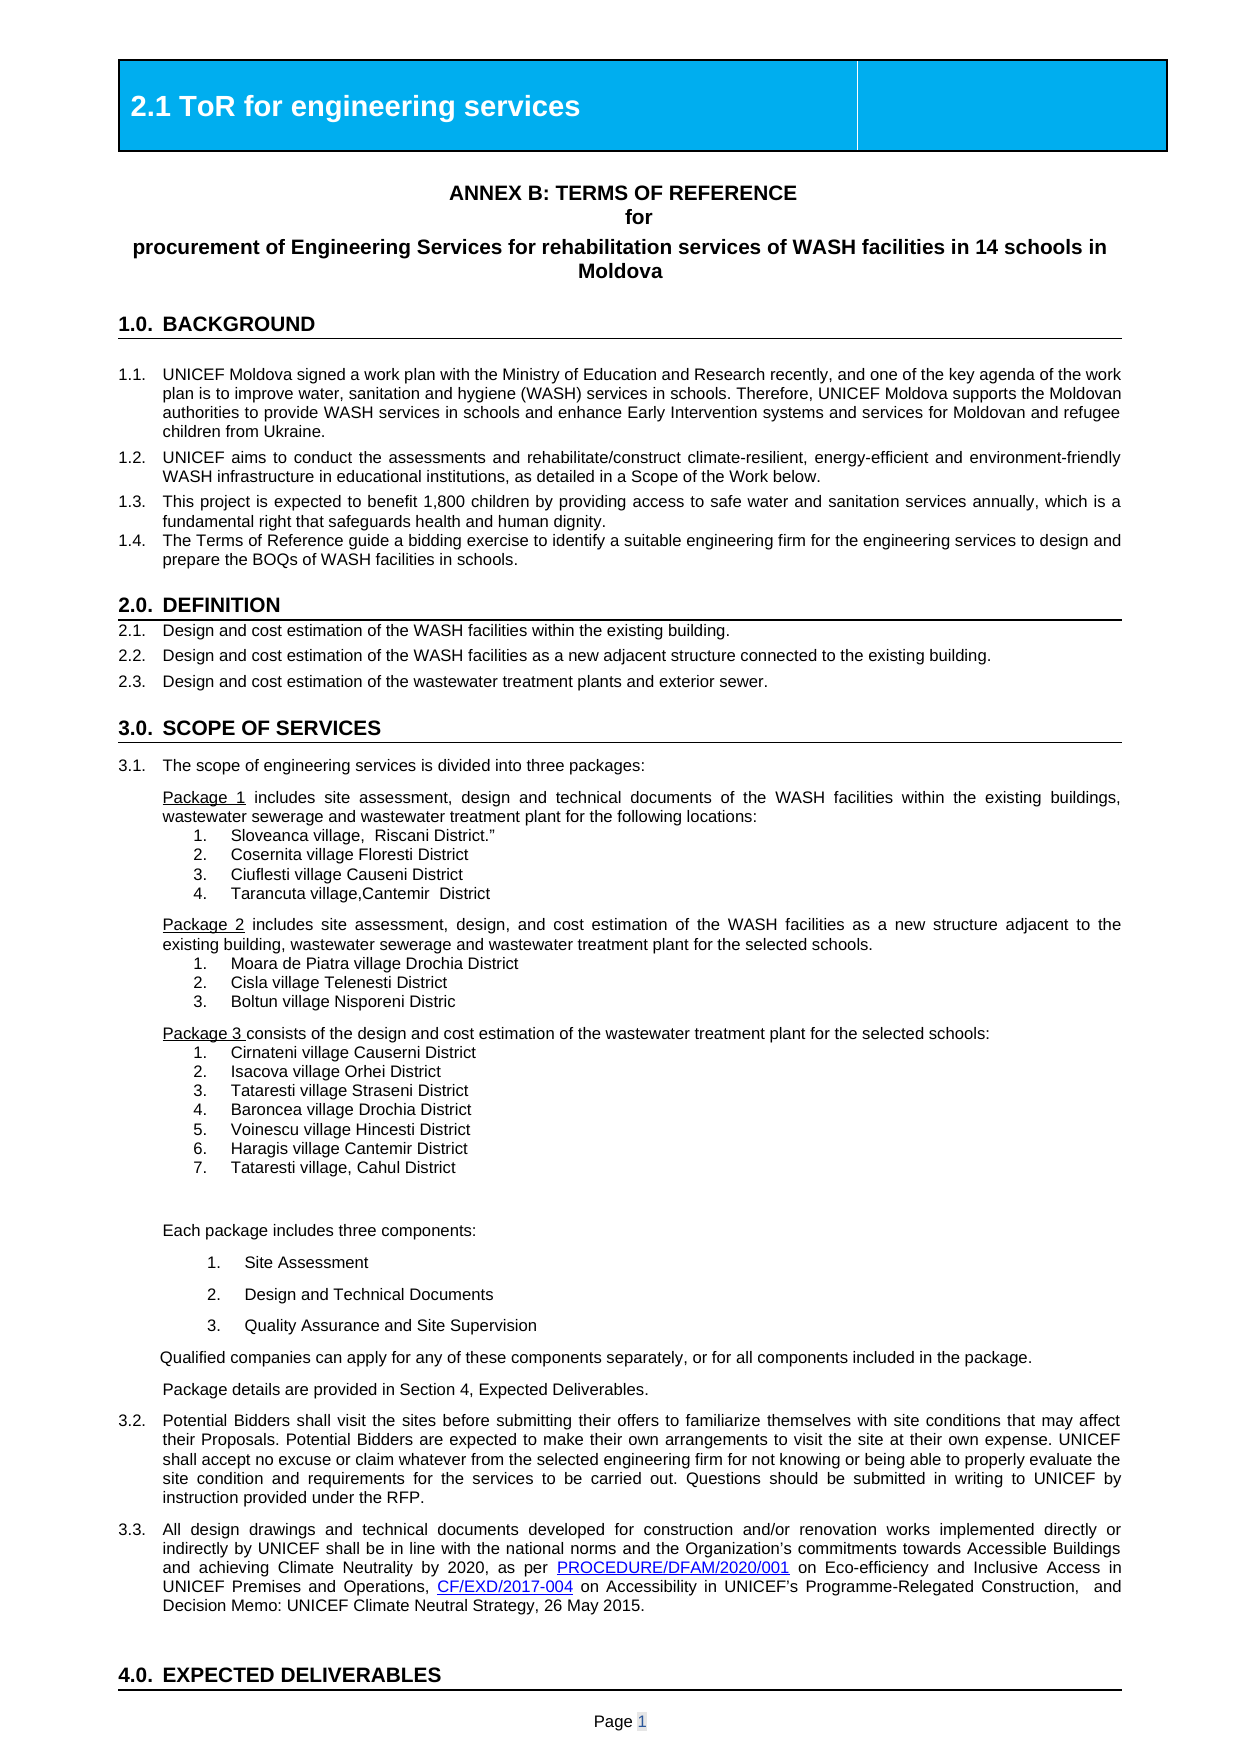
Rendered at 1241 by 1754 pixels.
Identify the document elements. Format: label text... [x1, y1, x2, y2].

list SCOPE OF SERVICES [118, 716, 1122, 742]
text ANNEX B: TERMS OF REFERENCE [118, 181, 1122, 205]
list Tataresti village, Cahul District [193, 1158, 1122, 1177]
list Package 1 includes site assessment, design and technical documents of the WASH facilities within the existing buildings, wastewater sewerage and wastewater treatment plant for the following locations: [162, 788, 1122, 826]
list DEFINITION [118, 593, 1122, 619]
list Ciuflesti village Causeni District [193, 864, 1122, 883]
list The Terms of Reference guide a bidding exercise to identify a suitable engineering firm for the engineering services to design and prepare the BOQs of WASH facilities in schools. [118, 531, 1122, 569]
list Moara de Piatra village Drochia District [193, 953, 1122, 973]
list Cirnateni village Causerni District [193, 1043, 1122, 1062]
text Qualified companies can apply for any of these components separately, or for all components included in the package. [118, 1348, 1122, 1367]
list Potential Bidders shall visit the sites before submitting their offers to familiarize themselves with site conditions that may affect their Proposals. Potential Bidders are expected to make their own arrangements to visit the site at their own expense. UNICEF shall accept no excuse or claim whatever from the selected engineering firm for not knowing or being able to properly evaluate the site condition and requirements for the services to be carried out. Questions should be submitted in writing to UNICEF by instruction provided under the RFP. [118, 1411, 1122, 1507]
list Haragis village Cantemir District [193, 1138, 1122, 1158]
list All design drawings and technical documents developed for construction and/or renovation works implemented directly or indirectly by UNICEF shall be in line with the national norms and the Organization’s commitments towards Accessible Buildings and achieving Climate Neutrality by 2020, as per PROCEDURE/DFAM/2020/001 on Eco-efficiency and Inclusive Access in UNICEF Premises and Operations, CF/EXD/2017-004 on Accessibility in UNICEF’s Programme-Relegated Construction, and Decision Memo: UNICEF Climate Neutral Strategy, 26 May 2015. [118, 1519, 1122, 1615]
list Quality Assurance and Site Supervision [207, 1316, 1122, 1335]
list Cisla village Telenesti District [193, 973, 1122, 992]
list Design and cost estimation of the WASH facilities within the existing building. [118, 621, 1122, 640]
list Tataresti village Straseni District [193, 1081, 1122, 1100]
list UNICEF aims to conduct the assessments and rehabilitate/construct climate-resilient, energy-efficient and environment-friendly WASH infrastructure in educational institutions, as detailed in a Scope of the Work below. [118, 448, 1122, 486]
list Design and cost estimation of the wastewater treatment plants and exterior sewer. [118, 671, 1122, 691]
list Boltun village Nisporeni Distric [193, 992, 1122, 1011]
list Design and Technical Documents [207, 1284, 1122, 1303]
list This project is expected to benefit 1,800 children by providing access to safe water and sanitation services annually, which is a fundamental right that safeguards health and human dignity. [118, 492, 1122, 531]
list EXPECTED DELIVERABLES [118, 1663, 1122, 1689]
list Package 3 consists of the design and cost estimation of the wastewater treatment plant for the selected schools: [162, 1023, 1122, 1043]
list UNICEF Moldova signed a work plan with the Ministry of Education and Research recently, and one of the key agenda of the work plan is to improve water, sanitation and hygiene (WASH) services in schools. Therefore, UNICEF Moldova supports the Moldovan authorities to provide WASH services in schools and enhance Early Intervention systems and services for Moldovan and refugee children from Ukraine. [118, 365, 1122, 441]
list Design and cost estimation of the WASH facilities as a new adjacent structure connected to the existing building. [118, 646, 1122, 665]
list Each package includes three components: [162, 1221, 1122, 1240]
list Site Assessment [207, 1253, 1122, 1272]
list Tarancuta village,Cantemir District [193, 883, 1122, 903]
list Cosernita village Floresti District [193, 845, 1122, 864]
list Sloveanca village, Riscani District.” [193, 826, 1122, 845]
list Voinescu village Hincesti District [193, 1119, 1122, 1138]
text procurement of Engineering Services for rehabilitation services of WASH facilities in 14 schools in Moldova [118, 235, 1122, 283]
subtitle for [155, 205, 1122, 229]
list BACKGROUND [118, 312, 1122, 338]
list Package details are provided in Section 4, Expected Deliverables. [162, 1379, 1122, 1398]
list The scope of engineering services is divided into three packages: [118, 756, 1122, 775]
list Package 2 includes site assessment, design, and cost estimation of the WASH facilities as a new structure adjacent to the existing building, wastewater sewerage and wastewater treatment plant for the selected schools. [162, 915, 1122, 953]
list Baroncea village Drochia District [193, 1100, 1122, 1119]
list Isacova village Orhei District [193, 1062, 1122, 1081]
